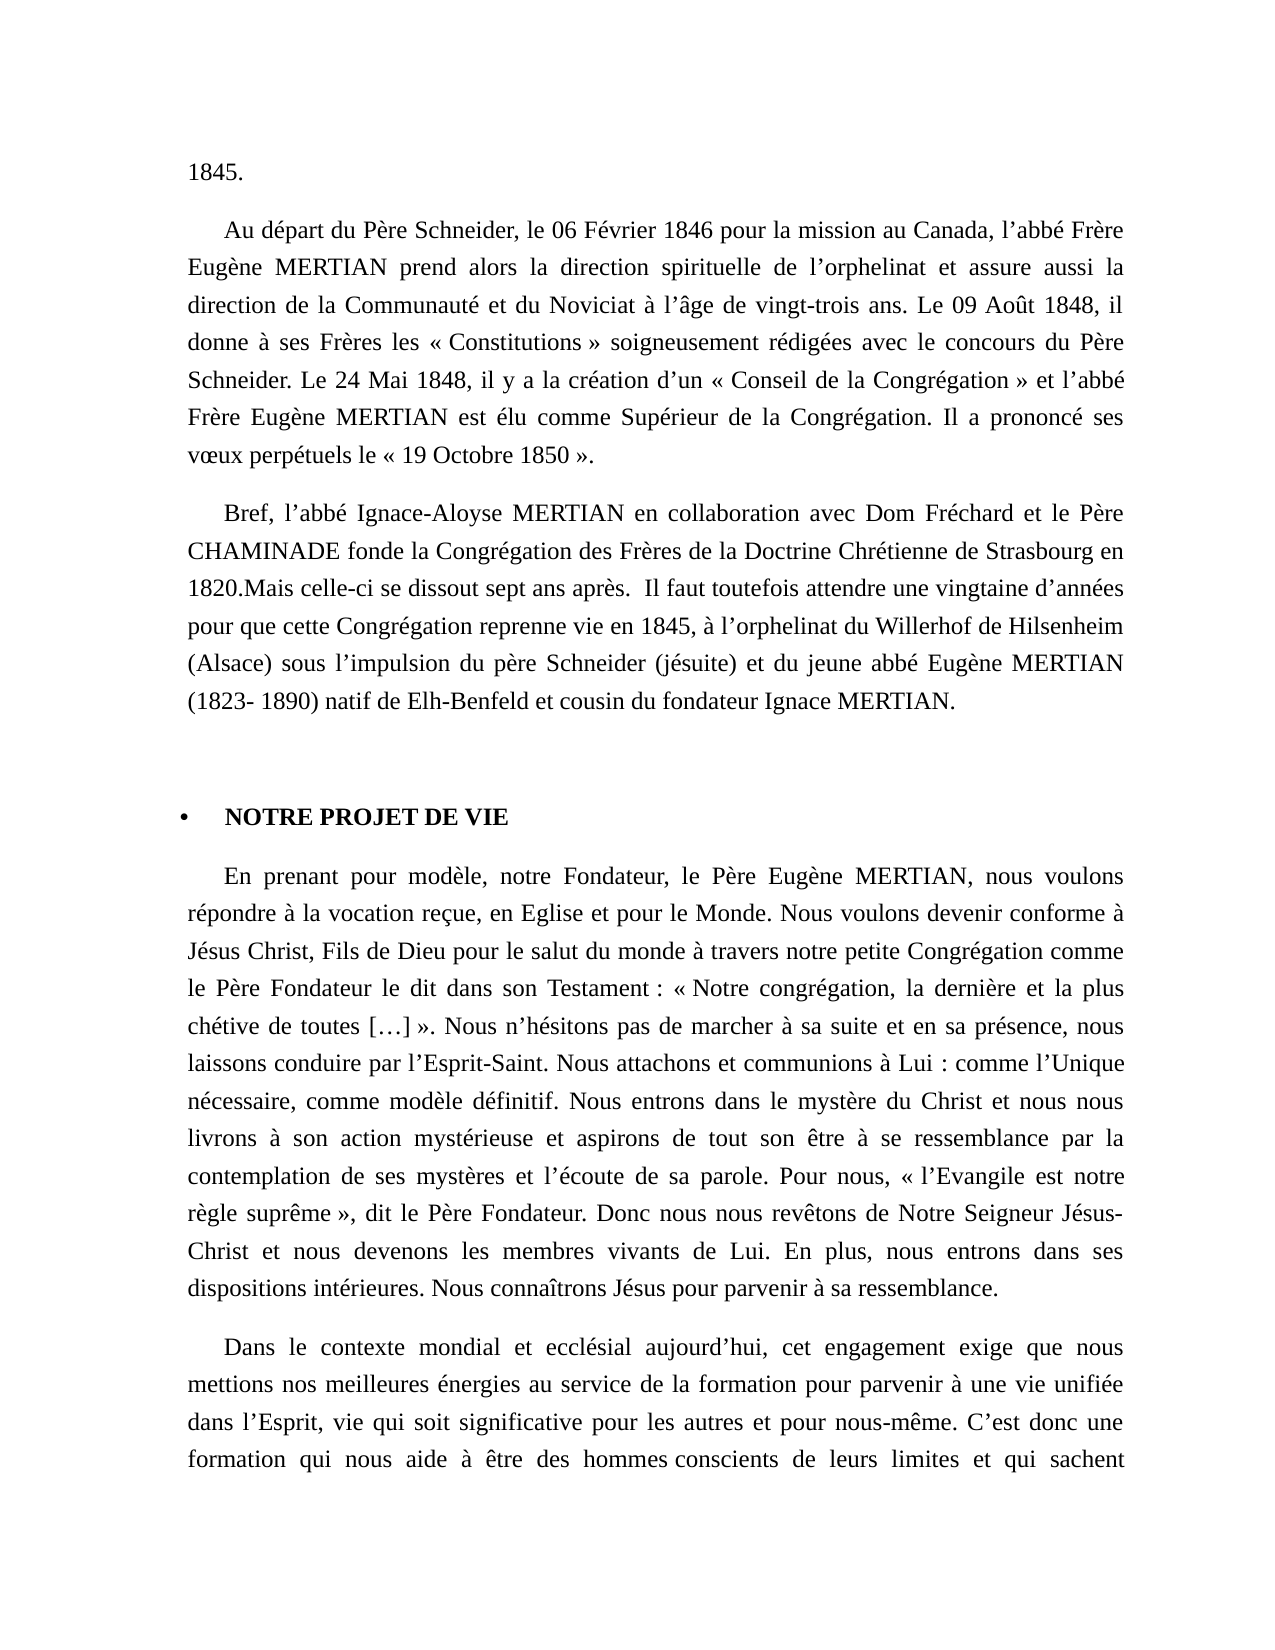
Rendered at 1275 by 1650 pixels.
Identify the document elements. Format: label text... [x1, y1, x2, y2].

list NOTRE PROJET DE VIE [179, 796, 1125, 833]
text Au départ du Père Schneider, le 06 Février 1846 pour la mission au Canada, l’abbé Frère Eugène MERTIAN prend alors la direction spirituelle de l’orphelinat et assure aussi la direction de la Communauté et du Noviciat à l’âge de vingt-trois ans. Le 09 Août 1848, il donne à ses Frères les « Constitutions » soigneusement rédigées avec le concours du Père Schneider. Le 24 Mai 1848, il y a la création d’un « Conseil de la Congrégation » et l’abbé Frère Eugène MERTIAN est élu comme Supérieur de la Congrégation. Il a prononcé ses vœux perpétuels le « 19 Octobre 1850 ». [187, 208, 1125, 471]
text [187, 1325, 1125, 1475]
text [187, 150, 1125, 187]
text Bref, l’abbé Ignace-Aloyse MERTIAN en collaboration avec Dom Fréchard et le Père CHAMINADE fonde la Congrégation des Frères de la Doctrine Chrétienne de Strasbourg en 1820.Mais celle-ci se dissout sept ans après. Il faut toutefois attendre une vingtaine d’années pour que cette Congrégation reprenne vie en 1845, à l’orphelinat du Willerhof de Hilsenheim (Alsace) sous l’impulsion du père Schneider (jésuite) et du jeune abbé Eugène MERTIAN (1823- 1890) natif de Elh-Benfeld et cousin du fondateur Ignace MERTIAN. [187, 492, 1125, 717]
text En prenant pour modèle, notre Fondateur, le Père Eugène MERTIAN, nous voulons répondre à la vocation reçue, en Eglise et pour le Monde. Nous voulons devenir conforme à Jésus Christ, Fils de Dieu pour le salut du monde à travers notre petite Congrégation comme le Père Fondateur le dit dans son Testament : « Notre congrégation, la dernière et la plus chétive de toutes […] ». Nous n’hésitons pas de marcher à sa suite et en sa présence, nous laissons conduire par l’Esprit-Saint. Nous attachons et communions à Lui : comme l’Unique nécessaire, comme modèle définitif. Nous entrons dans le mystère du Christ et nous nous livrons à son action mystérieuse et aspirons de tout son être à se ressemblance par la contemplation de ses mystères et l’écoute de sa parole. Pour nous, « l’Evangile est notre règle suprême », dit le Père Fondateur. Donc nous nous revêtons de Notre Seigneur Jésus-Christ et nous devenons les membres vivants de Lui. En plus, nous entrons dans ses dispositions intérieures. Nous connaîtrons Jésus pour parvenir à sa ressemblance. [187, 854, 1125, 1304]
